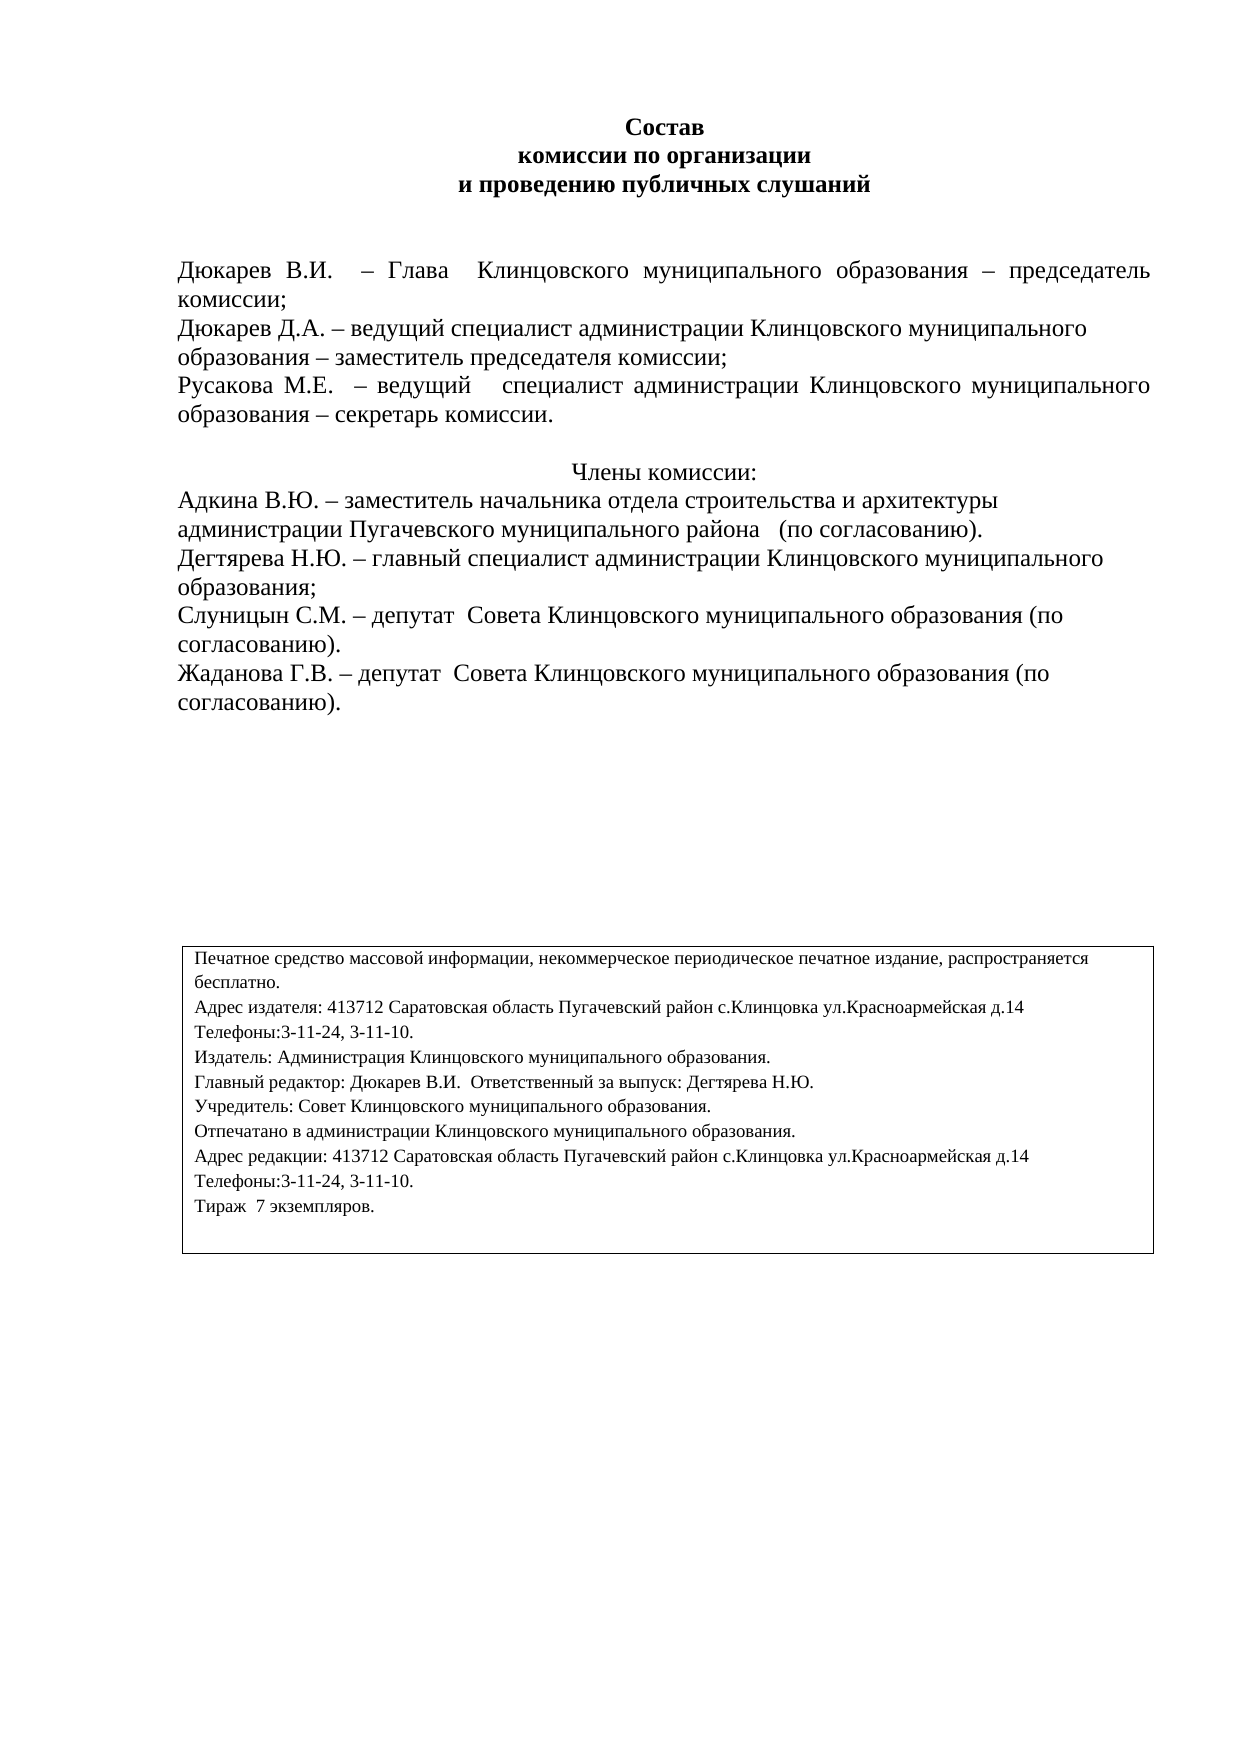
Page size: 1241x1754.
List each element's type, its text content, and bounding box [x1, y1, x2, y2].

text Дюкарев Д.А. – ведущий специалист администрации Клинцовского муниципального образования – заместитель председателя комиссии; [177, 313, 1152, 371]
text Члены комиссии: [177, 457, 1152, 486]
text комиссии по организации [177, 141, 1152, 169]
text Адкина В.Ю. – заместитель начальника отдела строительства и архитектуры администрации Пугачевского муниципального района (по согласованию). [177, 486, 1152, 543]
text и проведению публичных слушаний [177, 169, 1152, 198]
text Состав [177, 112, 1152, 141]
table_header Печатное средство массовой информации, некоммерческое периодическое печатное издание, распространяется бесплатно. Адрес издателя: 413712 Саратовская область Пугачевский район с.Клинцовка ул.Красноармейская д.14 Телефоны:3-11-24, 3-11-10. Издатель: Администрация Клинцовского муниципального образования. Главный редактор: Дюкарев В.И. Ответственный за выпуск: Дегтярева Н.Ю. Учредитель: Совет Клинцовского муниципального образования. Отпечатано в администрации Клинцовского муниципального образования. Адрес редакции: 413712 Саратовская область Пугачевский район с.Клинцовка ул.Красноармейская д.14 Телефоны:3-11-24, 3-11-10. Тираж 7 экземпляров. [183, 947, 1153, 1252]
text Дюкарев В.И. – Глава Клинцовского муниципального образования – председатель комиссии; [177, 256, 1152, 313]
text Дегтярева Н.Ю. – главный специалист администрации Клинцовского муниципального образования; [177, 543, 1152, 601]
text Русакова М.Е. – ведущий специалист администрации Клинцовского муниципального образования – секретарь комиссии. [177, 371, 1152, 428]
text Жаданова Г.В. – депутат Совета Клинцовского муниципального образования (по согласованию). [177, 658, 1152, 716]
text Слуницын С.М. – депутат Совета Клинцовского муниципального образования (по согласованию). [177, 601, 1152, 658]
